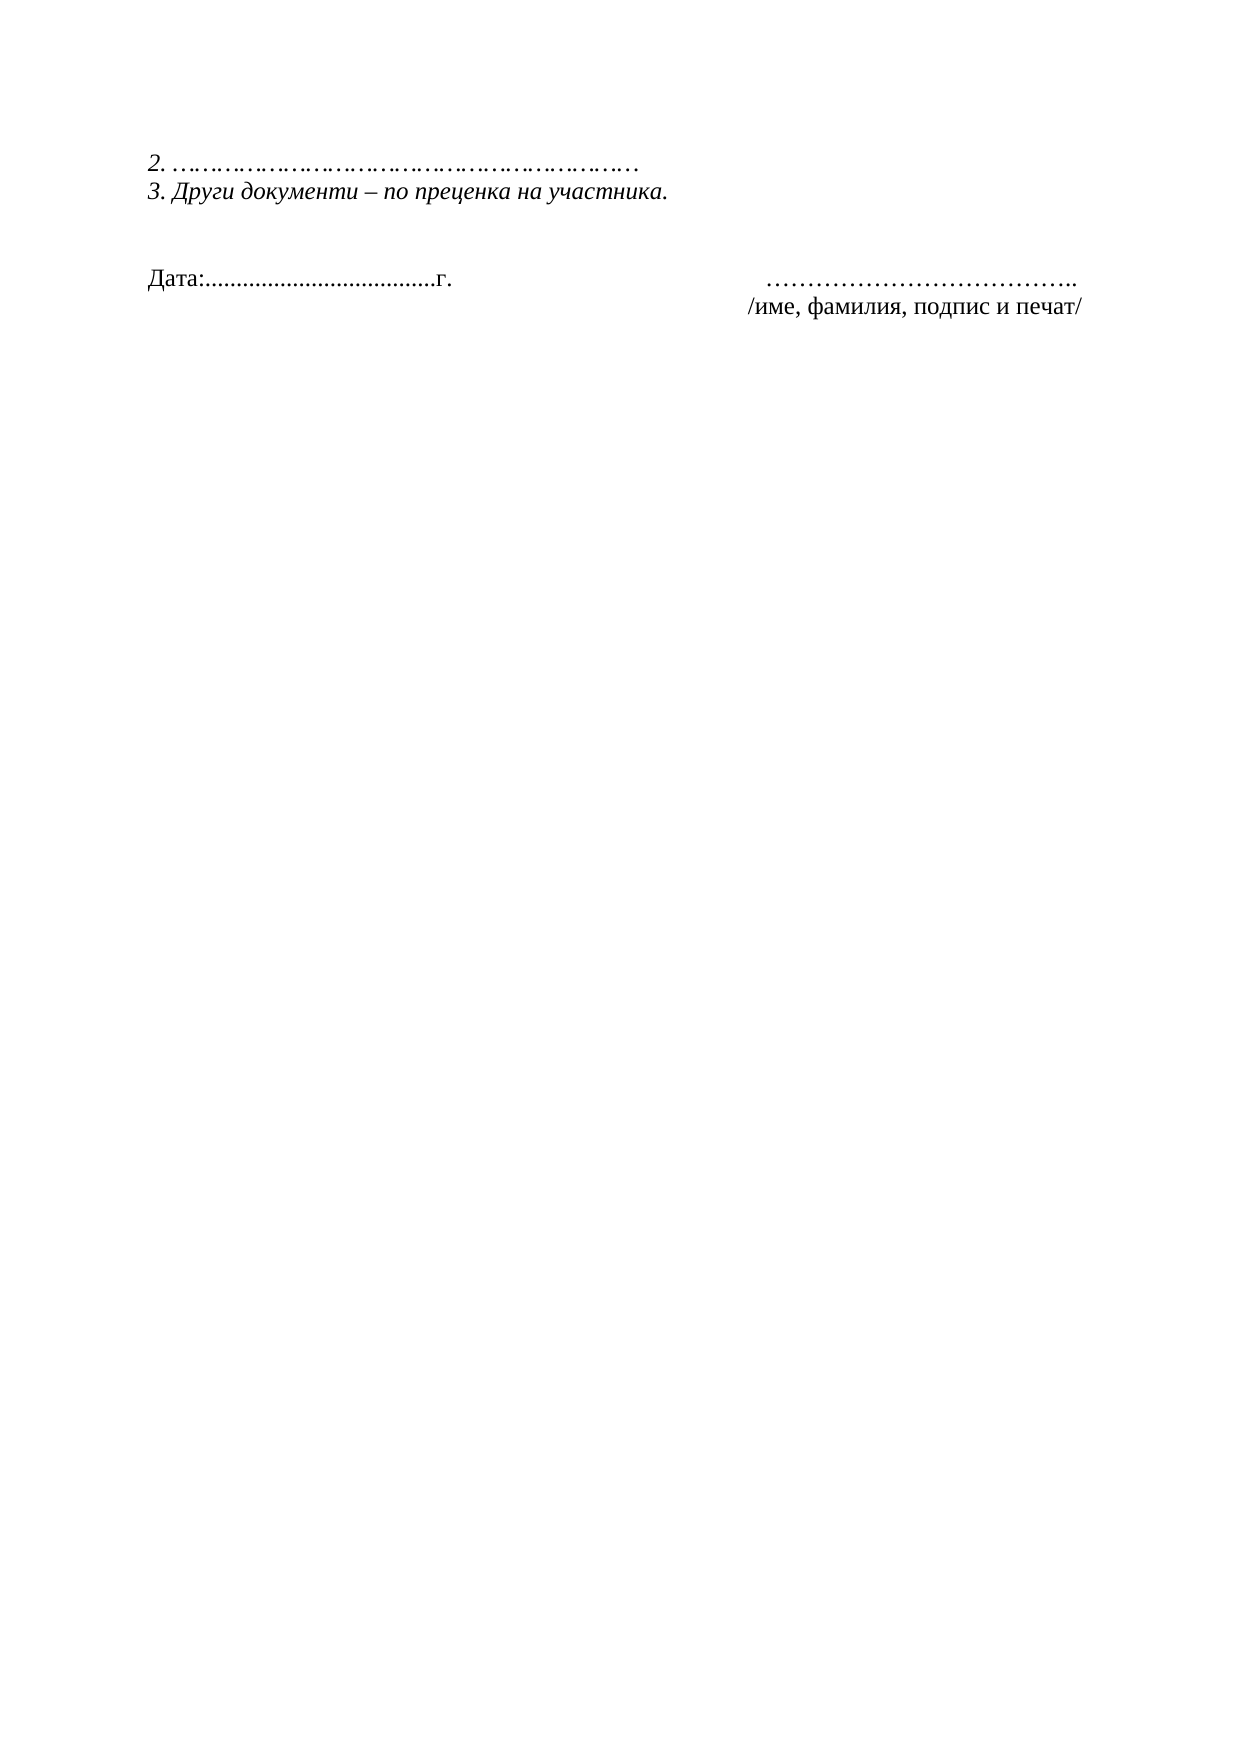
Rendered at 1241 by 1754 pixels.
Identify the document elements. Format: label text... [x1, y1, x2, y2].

text 2. ……………………………………………………… [148, 148, 1093, 176]
text /име, фамилия, подпис и печат/ [148, 291, 1093, 320]
text Дата:.....................................г. ……………………………….. [148, 263, 1093, 291]
text 3. Други документи – по преценка на участника. [148, 176, 1093, 205]
